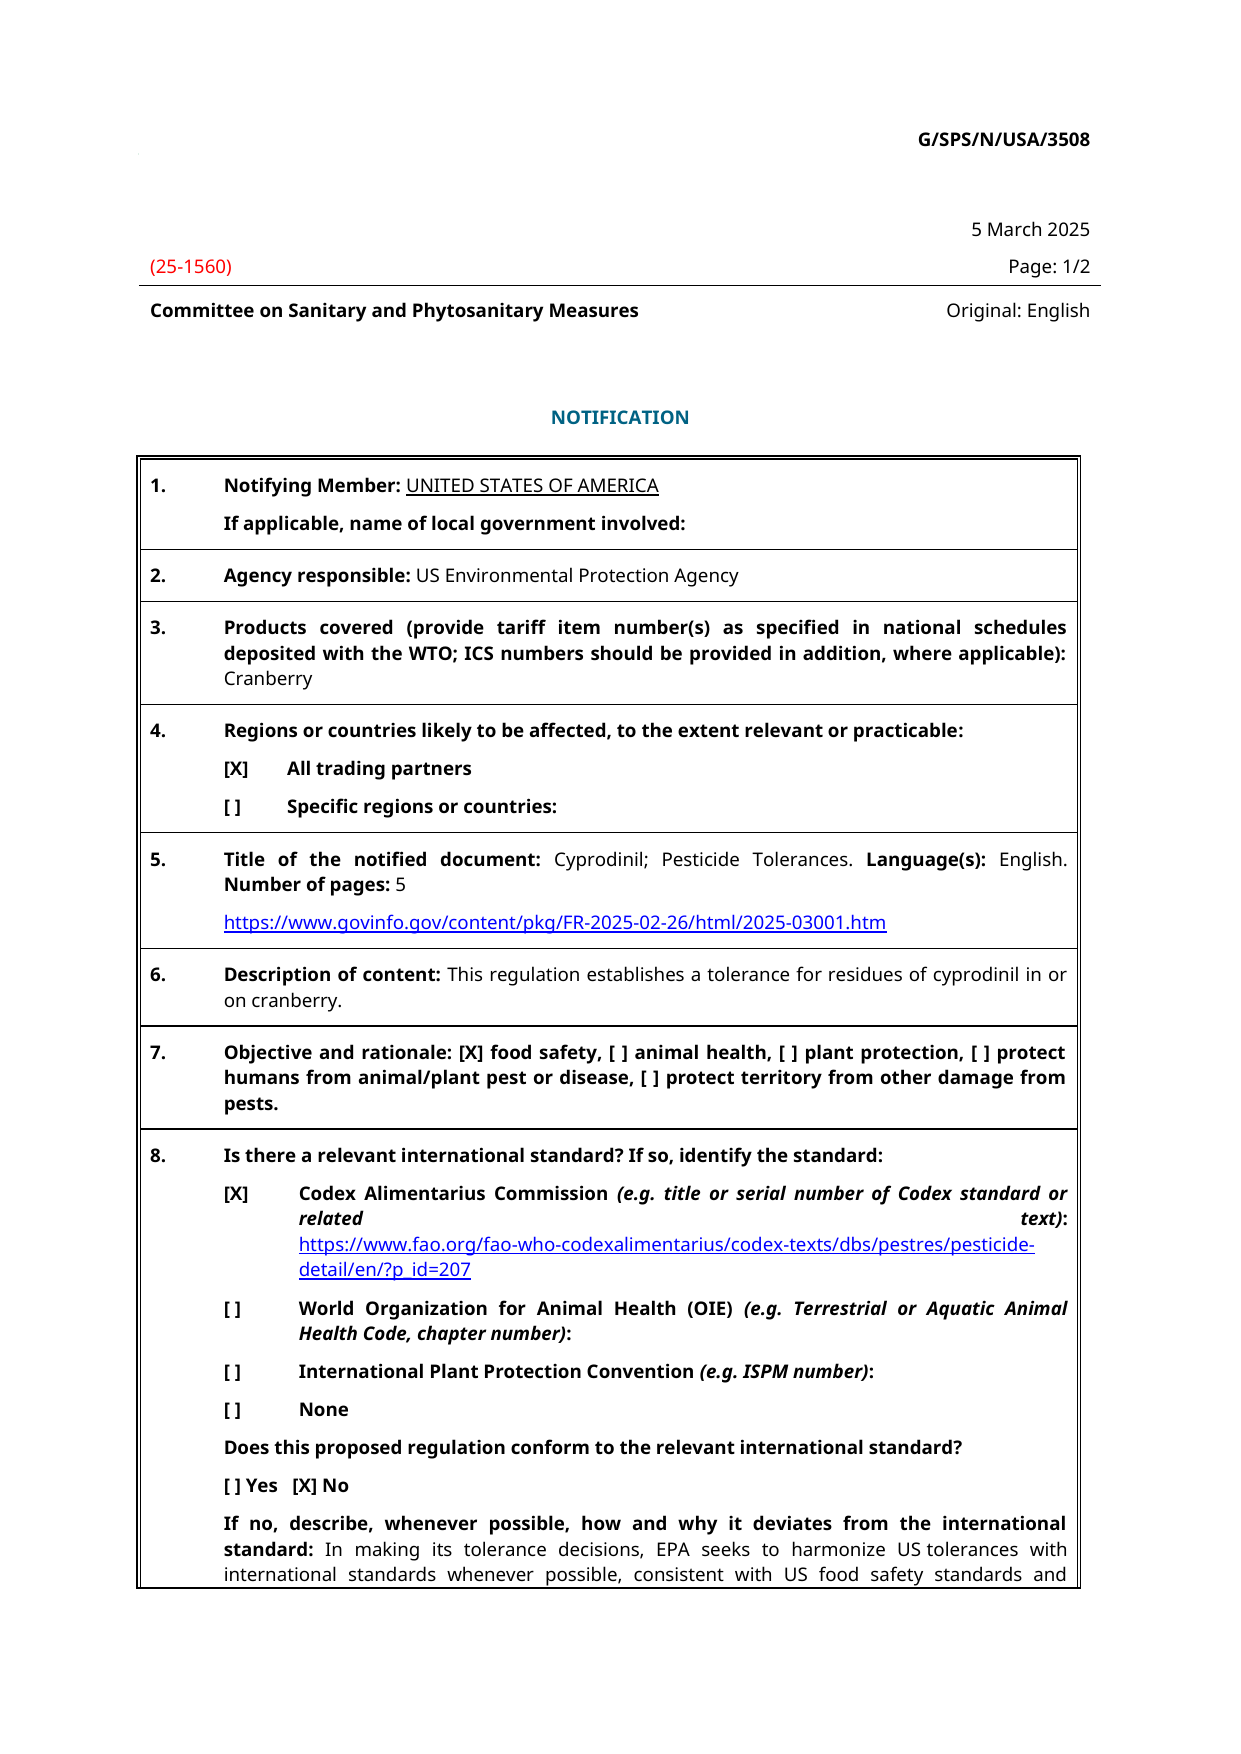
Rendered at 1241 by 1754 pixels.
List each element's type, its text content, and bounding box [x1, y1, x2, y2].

table_cell 5. [141, 833, 212, 947]
table_cell Title of the notified document: Cyprodinil; Pesticide Tolerances. Language(s): English. Number of pages: 5 https://www.govinfo.gov/content/pkg/FR-2025-02-26/html/2025-03001.htm [212, 833, 1077, 947]
table_cell Products covered (provide tariff item number(s) as specified in national schedules deposited with the WTO; ICS numbers should be provided in addition, where applicable): Cranberry [212, 602, 1077, 704]
table_cell Agency responsible: US Environmental Protection Agency [212, 550, 1077, 601]
table_cell 3. [141, 602, 212, 704]
title NOTIFICATION [150, 405, 1090, 430]
table_cell 2. [141, 550, 212, 601]
table_cell 7. [141, 1027, 212, 1128]
table_header 1. [141, 460, 212, 548]
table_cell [212, 1130, 1077, 1587]
table_cell 6. [141, 949, 212, 1025]
table_cell 4. [141, 705, 212, 832]
table_cell 8. [141, 1130, 212, 1587]
table_cell Description of content: This regulation establishes a tolerance for residues of cyprodinil in or on cranberry. [212, 949, 1077, 1025]
table_cell Regions or countries likely to be affected, to the extent relevant or practicable: [X] All trading partners [ ] Specific regions or countries: [212, 705, 1077, 832]
table_cell Objective and rationale: [X] food safety, [ ] animal health, [ ] plant protection, [ ] protect humans from animal/plant pest or disease, [ ] protect territory from other damage from pests. [212, 1027, 1077, 1128]
table_header Notifying Member: UNITED STATES OF AMERICA If applicable, name of local government involved: [212, 460, 1077, 548]
